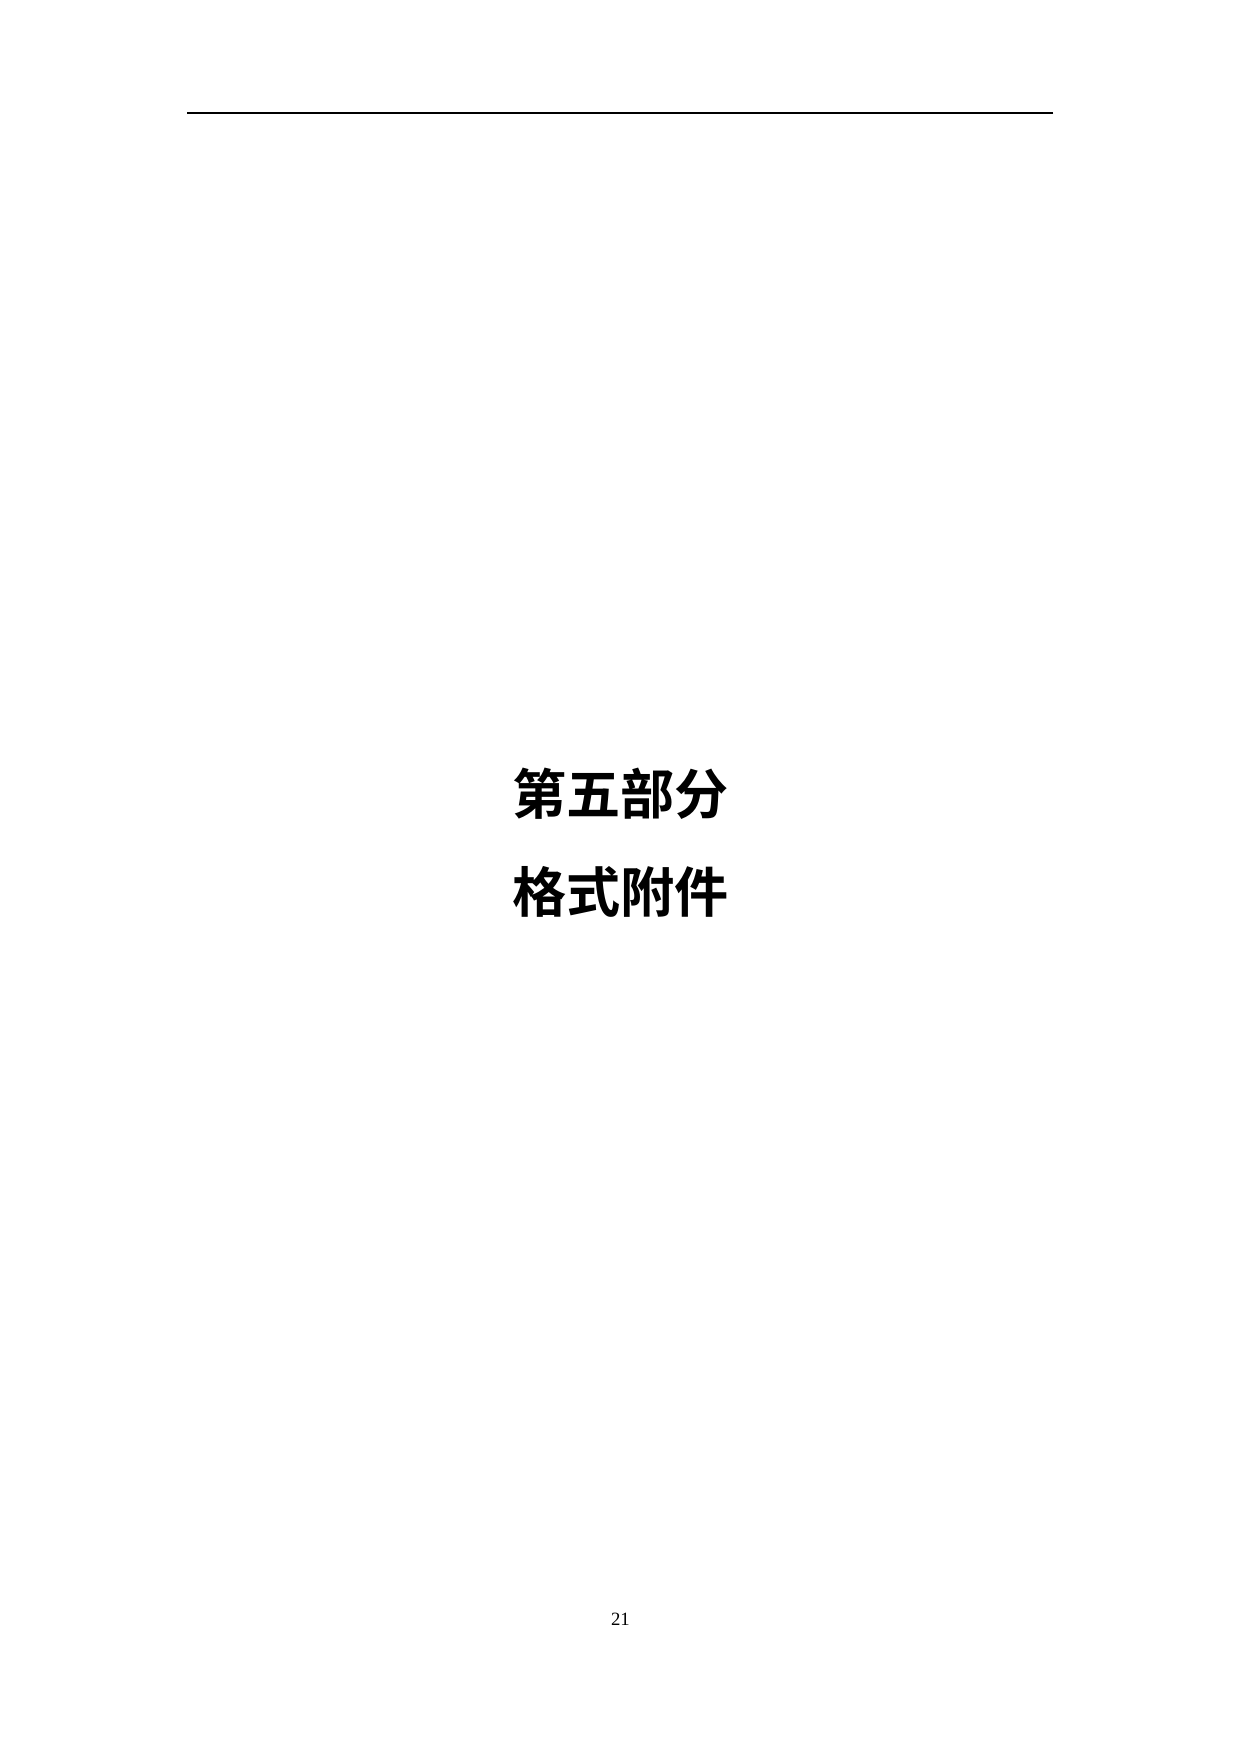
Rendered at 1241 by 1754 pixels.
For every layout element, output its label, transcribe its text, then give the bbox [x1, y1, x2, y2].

text 第五部分 [187, 751, 1053, 830]
text 格式附件 [187, 849, 1053, 928]
